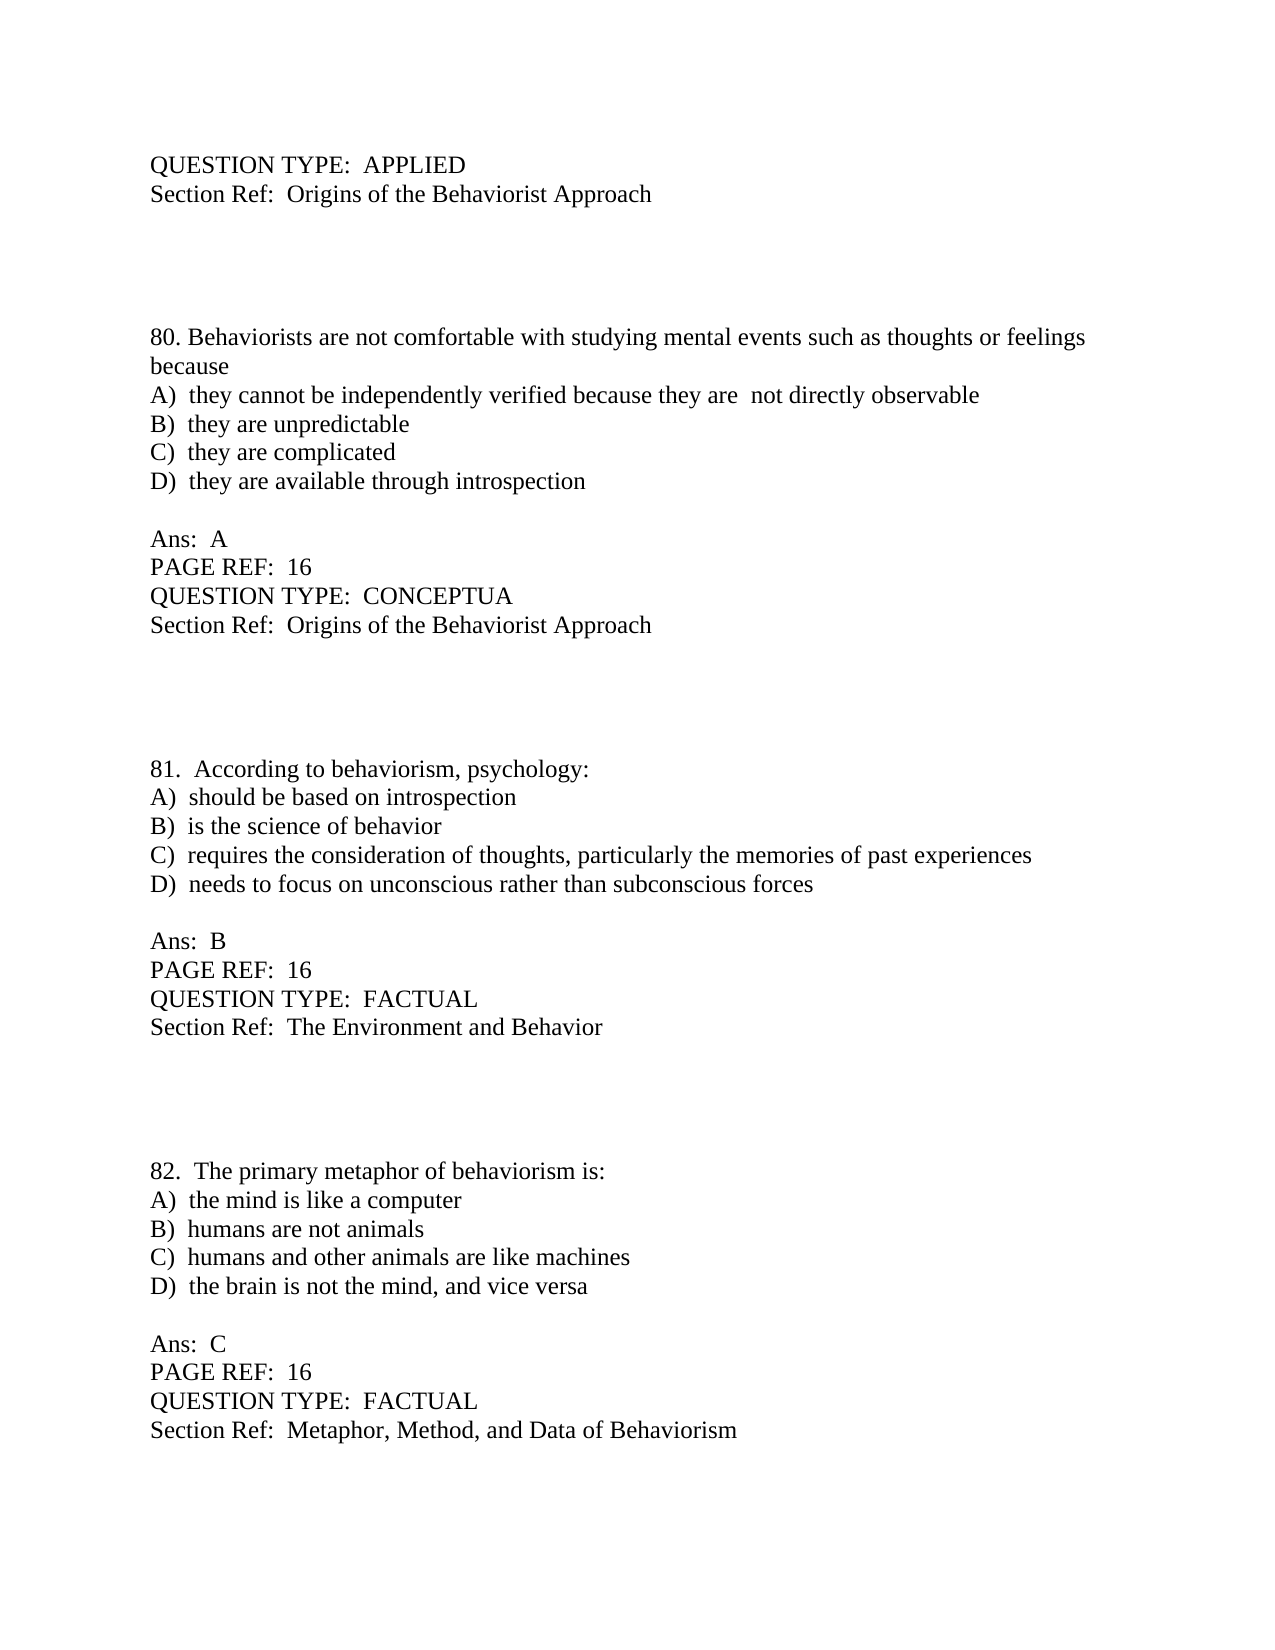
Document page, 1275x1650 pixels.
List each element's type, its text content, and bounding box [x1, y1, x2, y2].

text Section Ref: Origins of the Behaviorist Approach [150, 610, 1125, 639]
text C) requires the consideration of thoughts, particularly the memories of past experiences [150, 840, 1125, 869]
text QUESTION TYPE: FACTUAL [150, 1386, 1125, 1415]
text D) needs to focus on unconscious rather than subconscious forces [150, 869, 1125, 897]
text PAGE REF: 16 [150, 552, 1125, 581]
text D) the brain is not the mind, and vice versa [150, 1271, 1125, 1300]
text C) humans and other animals are like machines [150, 1242, 1125, 1271]
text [150, 1415, 1125, 1444]
text 81. According to behaviorism, psychology: [150, 754, 1125, 782]
text 80. Behaviorists are not comfortable with studying mental events such as thoughts or feelings because [150, 322, 1125, 380]
text QUESTION TYPE: CONCEPTUA [150, 581, 1125, 610]
text B) they are unpredictable [150, 409, 1125, 437]
text A) the mind is like a computer [150, 1185, 1125, 1214]
text D) they are available through introspection [150, 466, 1125, 495]
text QUESTION TYPE: FACTUAL [150, 984, 1125, 1012]
text Section Ref: The Environment and Behavior [150, 1012, 1125, 1041]
text B) is the science of behavior [150, 811, 1125, 840]
text PAGE REF: 16 [150, 955, 1125, 984]
text Ans: B [150, 926, 1125, 955]
text 82. The primary metaphor of behaviorism is: [150, 1156, 1125, 1185]
text QUESTION TYPE: APPLIED [150, 150, 1125, 179]
text B) humans are not animals [150, 1214, 1125, 1242]
text PAGE REF: 16 [150, 1357, 1125, 1386]
text A) should be based on introspection [150, 782, 1125, 811]
text Ans: A [150, 524, 1125, 552]
text C) they are complicated [150, 437, 1125, 466]
text A) they cannot be independently verified because they are not directly observable [150, 380, 1125, 409]
text Section Ref: Origins of the Behaviorist Approach [150, 179, 1125, 207]
text Ans: C [150, 1329, 1125, 1357]
